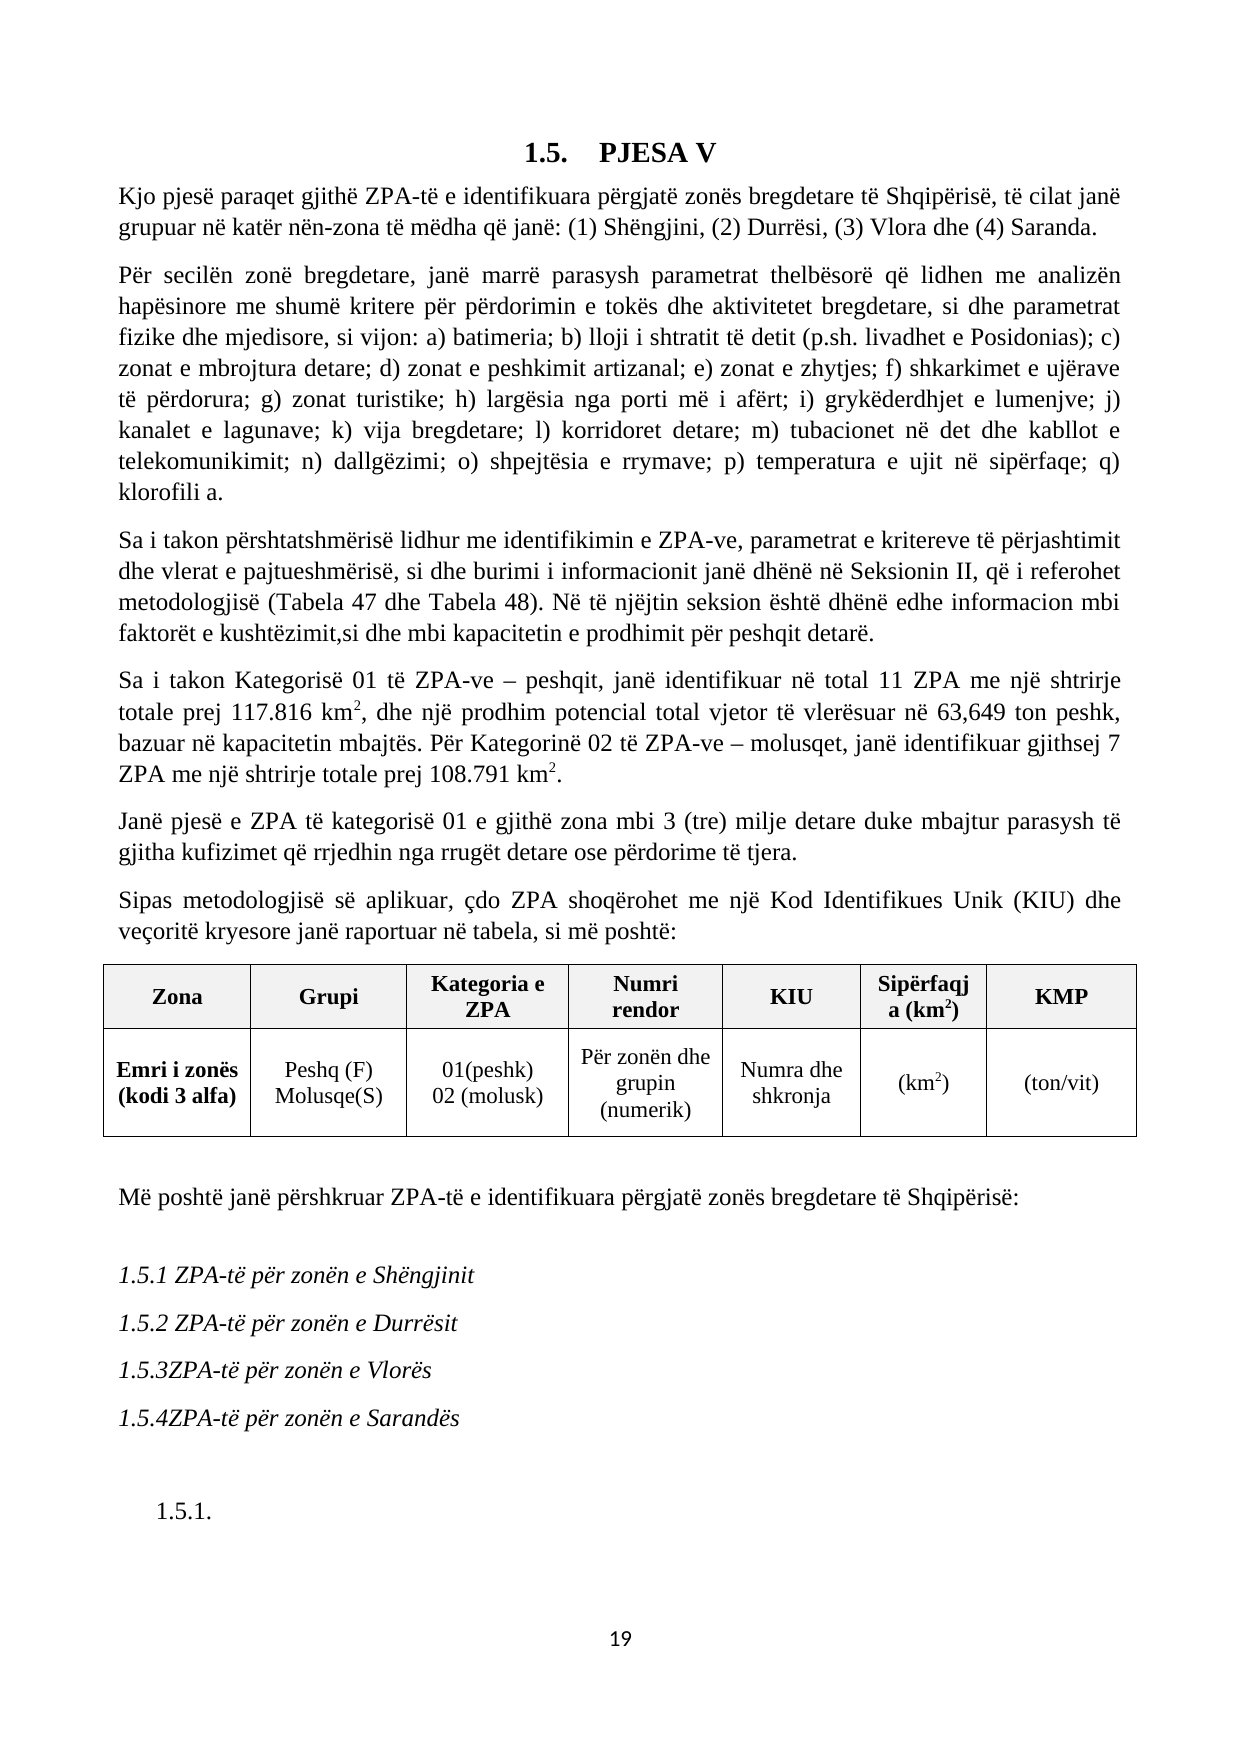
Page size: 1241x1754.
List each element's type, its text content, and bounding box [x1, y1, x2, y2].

table_header Grupi [251, 965, 406, 1028]
table_cell (km2) [861, 1029, 986, 1136]
table_cell 01(peshk) 02 (molusk) [407, 1029, 568, 1136]
text Janë pjesë e ZPA të kategorisë 01 e gjithë zona mbi 3 (tre) milje detare duke mbajtur parasysh të gjitha kufizimet që rrjedhin nga rrugët detare ose përdorime të tjera. [118, 806, 1122, 866]
text 1.5.2 ZPA-të për zonën e Durrësit [118, 1308, 1122, 1336]
text Më poshtë janë përshkruar ZPA-të e identifikuara përgjatë zonës bregdetare të Shqipërisë: [118, 1182, 1122, 1241]
table_cell Numra dhe shkronja [723, 1029, 860, 1136]
text Sa i takon përshtatshmërisë lidhur me identifikimin e ZPA-ve, parametrat e kritereve të përjashtimit dhe vlerat e pajtueshmërisë, si dhe burimi i informacionit janë dhënë në Seksionin II, që i referohet metodologjisë (Tabela 47 dhe Tabela 48). Në të njëjtin seksion është dhënë edhe informacion mbi faktorët e kushtëzimit,si dhe mbi kapacitetin e prodhimit për peshqit detarë. [118, 525, 1122, 647]
text Kjo pjesë paraqet gjithë ZPA-të e identifikuara përgjatë zonës bregdetare të Shqipërisë, të cilat janë grupuar në katër nën-zona të mëdha që janë: (1) Shëngjini, (2) Durrësi, (3) Vlora dhe (4) Saranda. [118, 181, 1122, 241]
text 1.5.4ZPA-të për zonën e Sarandës [118, 1403, 1122, 1432]
subtitle PJESA V [118, 135, 1122, 168]
table_header KMP [987, 965, 1136, 1028]
table_header Zona [104, 965, 250, 1028]
table_header Sipërfaqja (km2) [861, 965, 986, 1028]
text 1.5.1 ZPA-të për zonën e Shëngjinit [118, 1260, 1122, 1289]
table_cell Emri i zonës (kodi 3 alfa) [104, 1029, 250, 1136]
table_cell (ton/vit) [987, 1029, 1136, 1136]
table_header KIU [723, 965, 860, 1028]
table_header Kategoria e ZPA [407, 965, 568, 1028]
table_cell Për zonën dhe grupin (numerik) [569, 1029, 722, 1136]
table_cell Peshq (F) Molusqe(S) [251, 1029, 406, 1136]
text Sipas metodologjisë së aplikuar, çdo ZPA shoqërohet me një Kod Identifikues Unik (KIU) dhe veçoritë kryesore janë raportuar në tabela, si më poshtë: [118, 885, 1122, 945]
text Për secilën zonë bregdetare, janë marrë parasysh parametrat thelbësorë që lidhen me analizën hapësinore me shumë kritere për përdorimin e tokës dhe aktivitetet bregdetare, si dhe parametrat fizike dhe mjedisore, si vijon: a) batimeria; b) lloji i shtratit të detit (p.sh. livadhet e Posidonias); c) zonat e mbrojtura detare; d) zonat e peshkimit artizanal; e) zonat e zhytjes; f) shkarkimet e ujërave të përdorura; g) zonat turistike; h) largësia nga porti më i afërt; i) grykëderdhjet e lumenjve; j) kanalet e lagunave; k) vija bregdetare; l) korridoret detare; m) tubacionet në det dhe kabllot e telekomunikimit; n) dallgëzimi; o) shpejtësia e rrymave; p) temperatura e ujit në sipërfaqe; q) klorofili a. [118, 260, 1122, 506]
table_header Numri rendor [569, 965, 722, 1028]
text Sa i takon Kategorisë 01 të ZPA-ve – peshqit, janë identifikuar në total 11 ZPA me një shtrirje totale prej 117.816 km2, dhe një prodhim potencial total vjetor të vlerësuar në 63,649 ton peshk, bazuar në kapacitetin mbajtës. Për Kategorinë 02 të ZPA-ve – molusqet, janë identifikuar gjithsej 7 ZPA me një shtrirje totale prej 108.791 km2. [118, 666, 1122, 787]
text 1.5.3ZPA-të për zonën e Vlorës [118, 1355, 1122, 1384]
